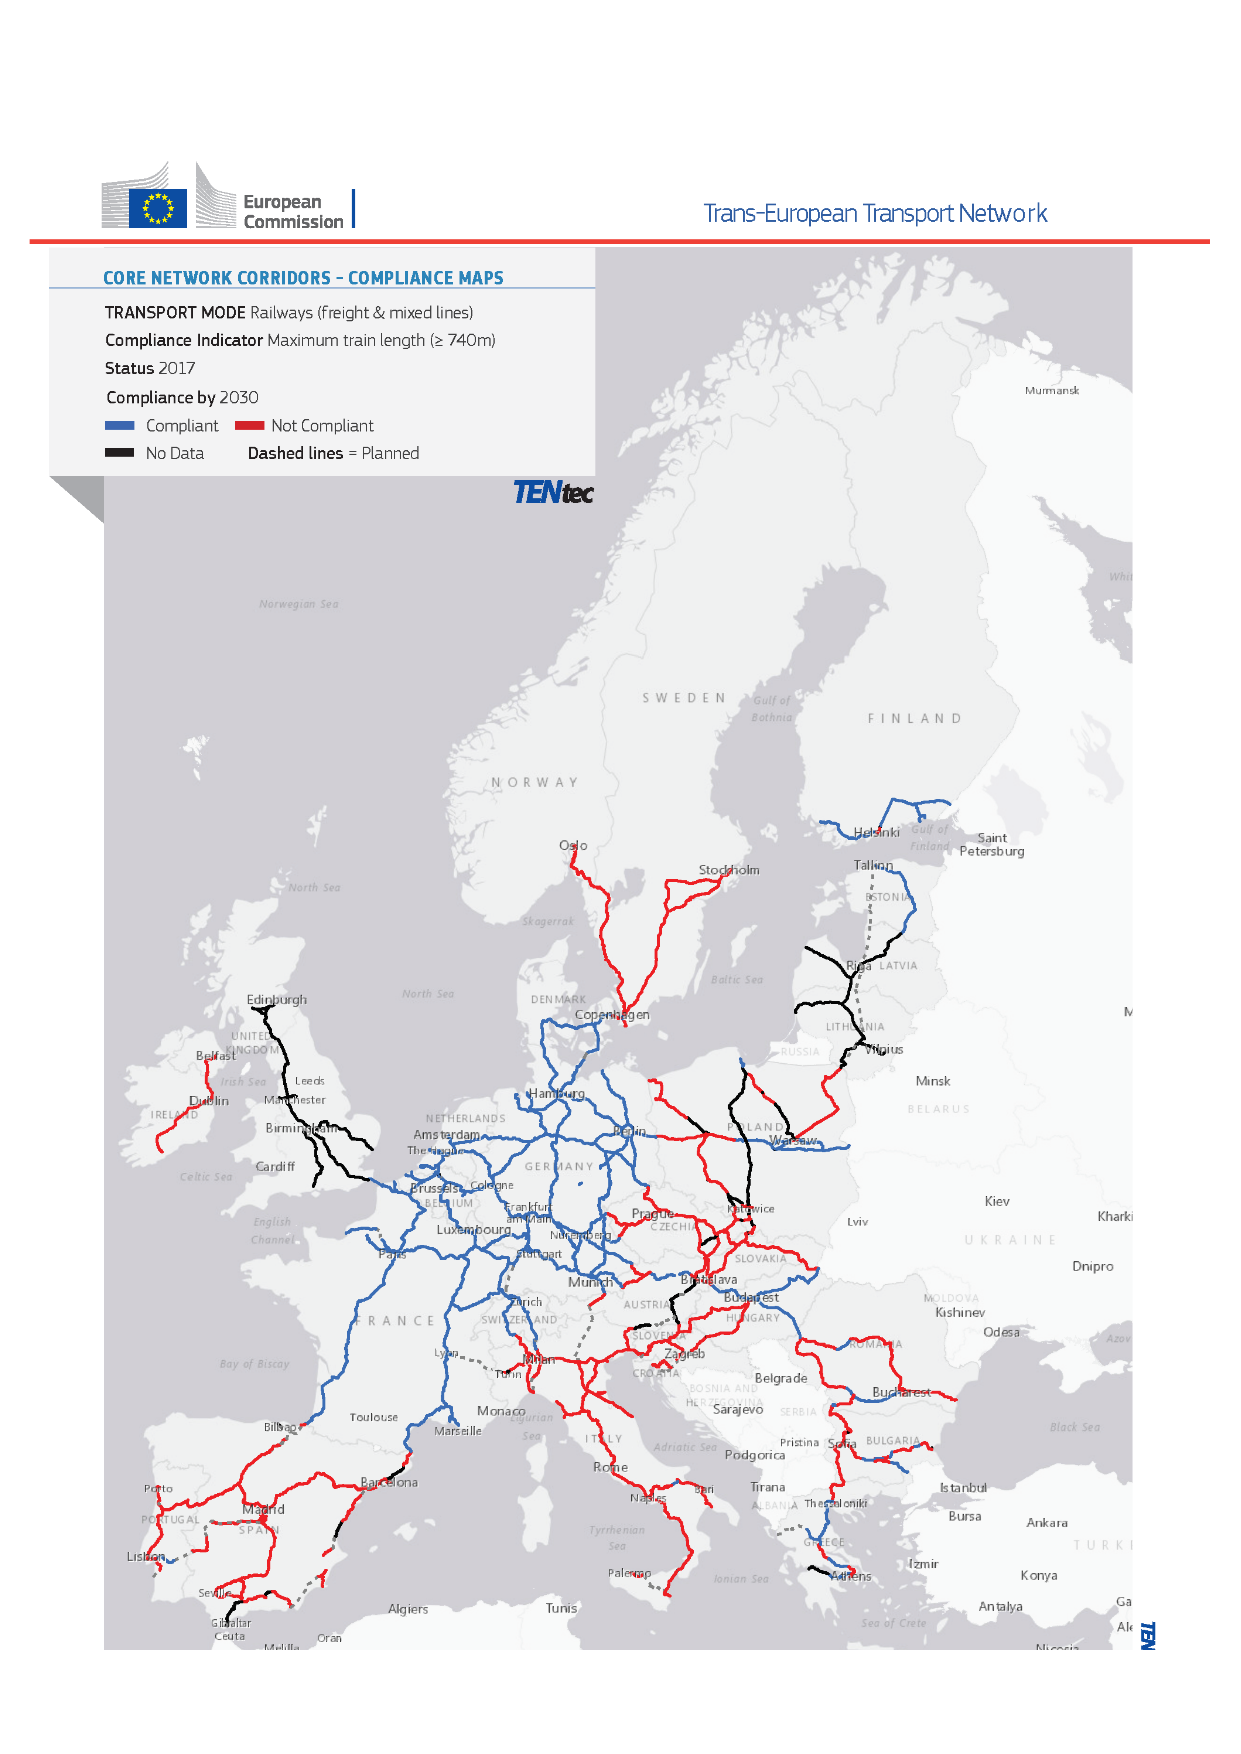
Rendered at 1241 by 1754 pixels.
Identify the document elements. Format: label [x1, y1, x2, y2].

picture [29, 104, 1210, 1650]
